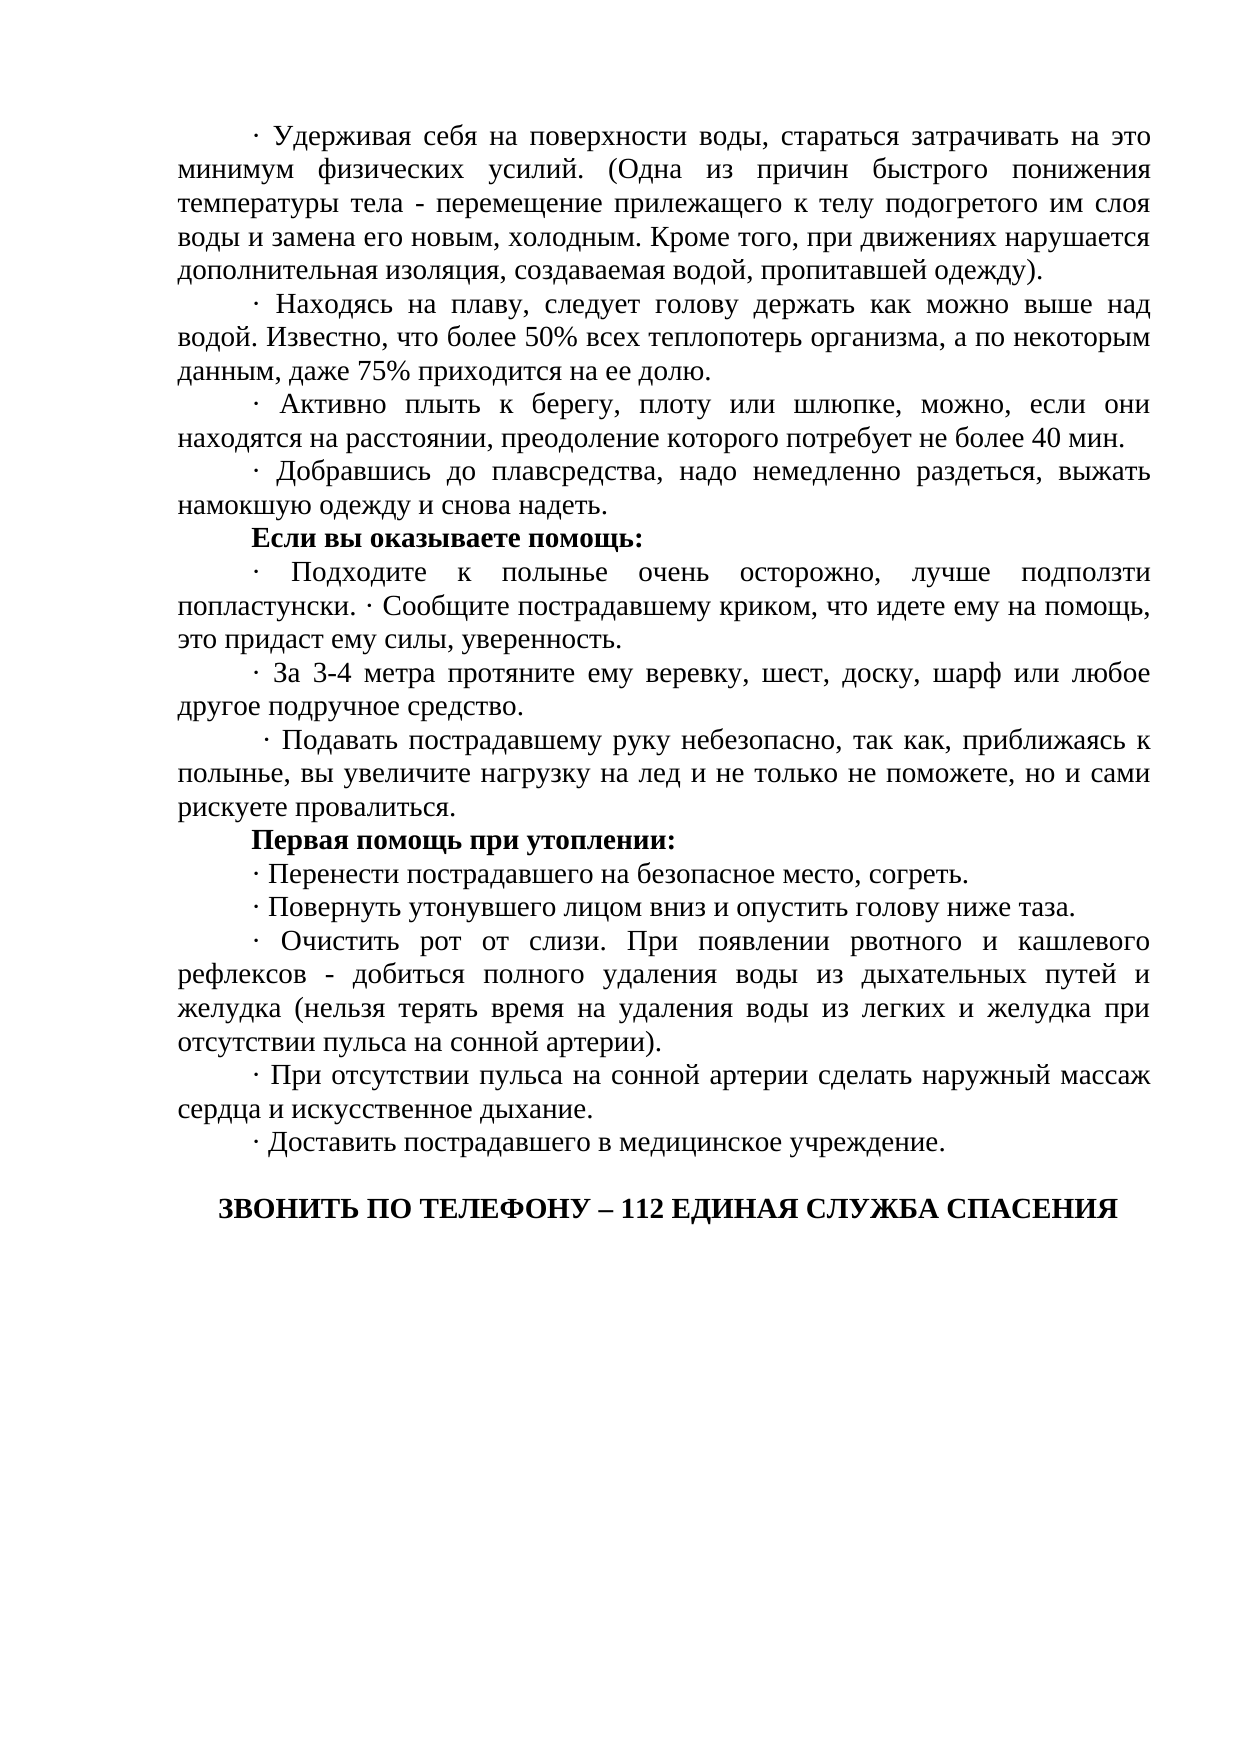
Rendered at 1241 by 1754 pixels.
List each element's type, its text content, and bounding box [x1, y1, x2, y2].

text · Подавать пострадавшему руку небезопасно, так как, приближаясь к полынье, вы увеличите нагрузку на лед и не только не поможете, но и сами рискуете провалиться. [177, 722, 1152, 822]
text · Повернуть утонувшего лицом вниз и опустить голову ниже таза. [177, 889, 1152, 923]
text · Очистить рот от слизи. При появлении рвотного и кашлевого рефлексов - добиться полного удаления воды из дыхательных путей и желудка (нельзя терять время на удаления воды из легких и желудка при отсутствии пульса на сонной артерии). [177, 923, 1152, 1057]
text · Удерживая себя на поверхности воды, стараться затрачивать на это минимум физических усилий. (Одна из причин быстрого понижения температуры тела - перемещение прилежащего к телу подогретого им слоя воды и замена его новым, холодным. Кроме того, при движениях нарушается дополнительная изоляция, создаваемая водой, пропитавшей одежду). [177, 118, 1152, 286]
text ЗВОНИТЬ ПО ТЕЛЕФОНУ – 112 ЕДИНАЯ СЛУЖБА СПАСЕНИЯ [177, 1191, 1152, 1225]
text Если вы оказываете помощь: [177, 521, 1152, 554]
text · Доставить пострадавшего в медицинское учреждение. [177, 1124, 1152, 1158]
text · Подходите к полынье очень осторожно, лучше подползти попластунски. · Сообщите пострадавшему криком, что идете ему на помощь, это придаст ему силы, уверенность. [177, 554, 1152, 655]
text Первая помощь при утоплении: [177, 822, 1152, 856]
text · За 3-4 метра протяните ему веревку, шест, доску, шарф или любое другое подручное средство. [177, 655, 1152, 722]
text · Активно плыть к берегу, плоту или шлюпке, можно, если они находятся на расстоянии, преодоление которого потребует не более 40 мин. [177, 386, 1152, 453]
text · Перенести пострадавшего на безопасное место, согреть. [177, 856, 1152, 889]
text · При отсутствии пульса на сонной артерии сделать наружный массаж сердца и искусственное дыхание. [177, 1057, 1152, 1124]
text · Находясь на плаву, следует голову держать как можно выше над водой. Известно, что более 50% всех теплопотерь организма, а по некоторым данным, даже 75% приходится на ее долю. [177, 286, 1152, 386]
text · Добравшись до плавсредства, надо немедленно раздеться, выжать намокшую одежду и снова надеть. [177, 453, 1152, 521]
